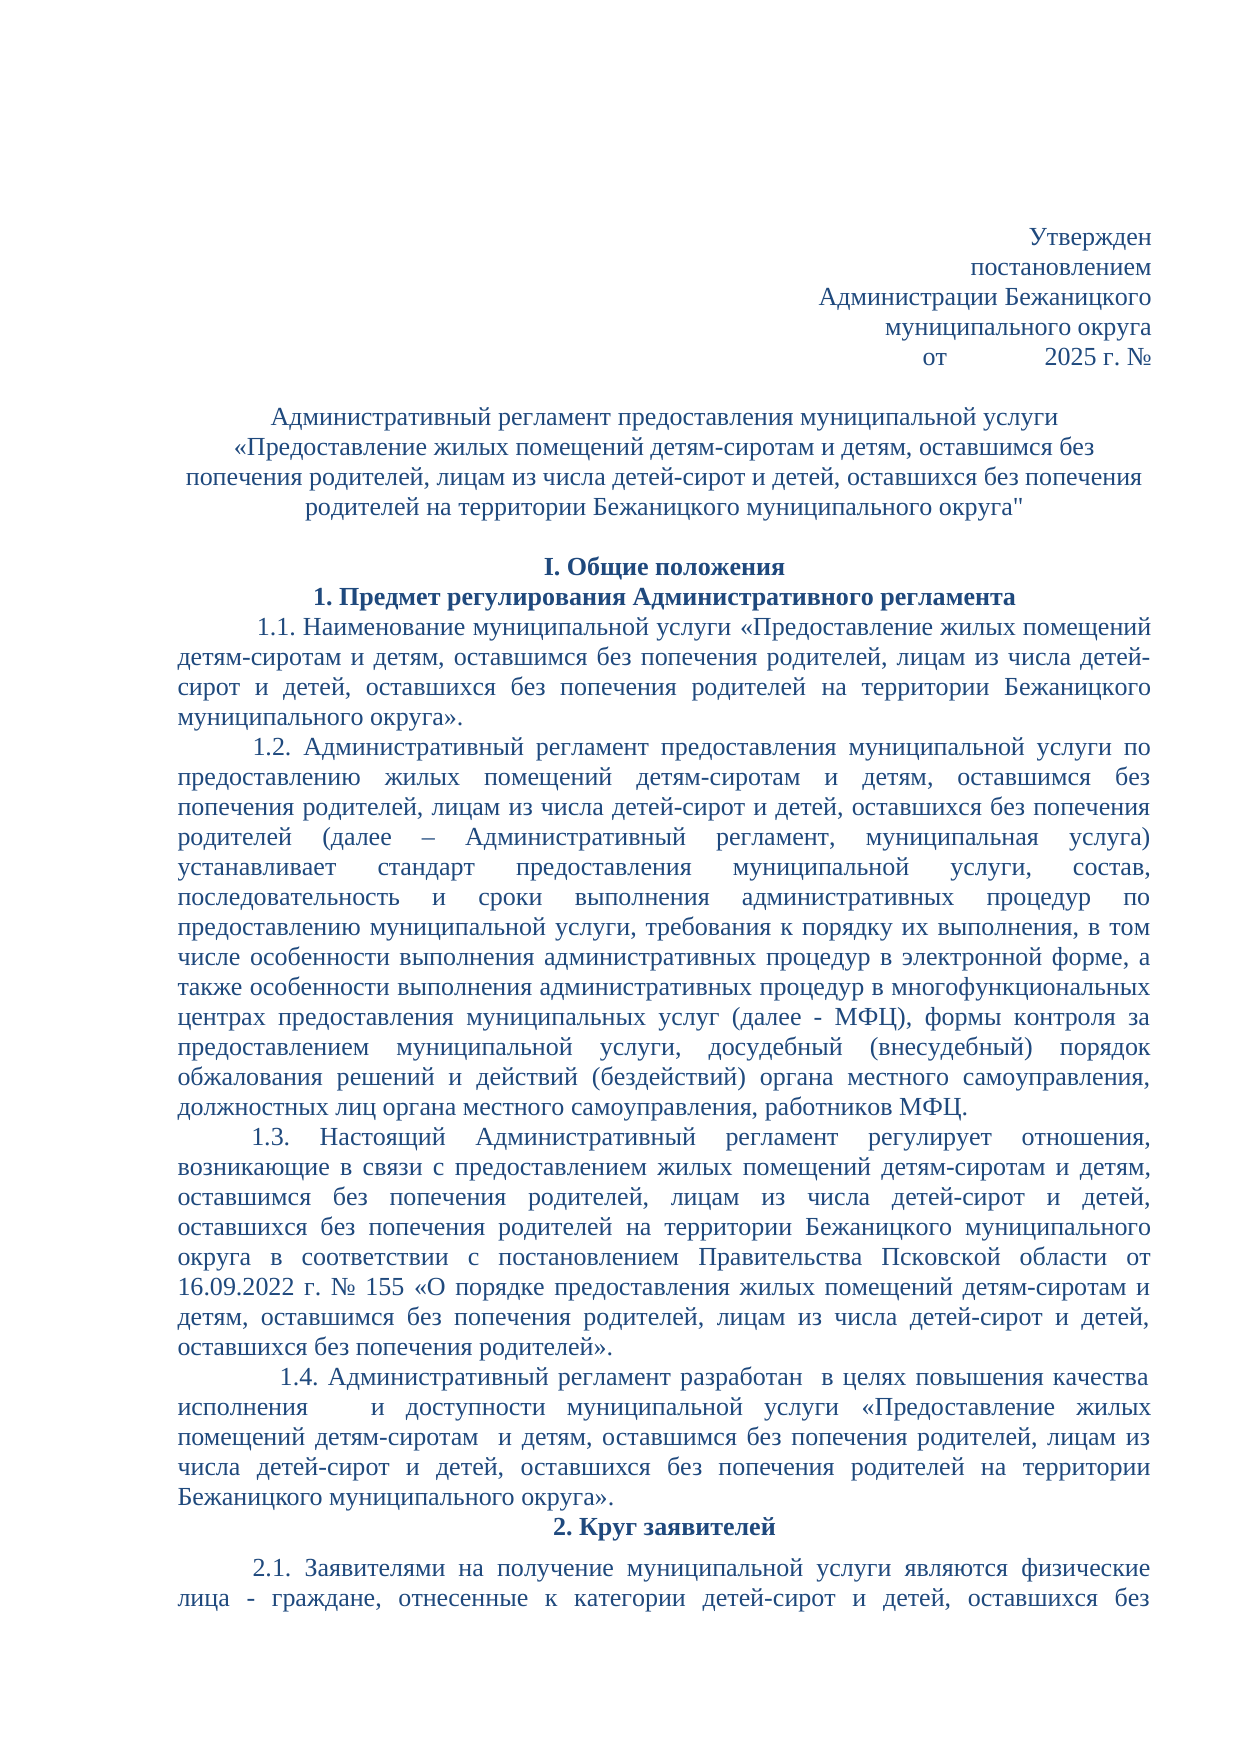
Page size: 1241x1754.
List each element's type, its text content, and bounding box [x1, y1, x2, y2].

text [177, 1552, 1152, 1612]
text Утвержден [177, 221, 1152, 251]
text 1.1. Наименование муниципальной услуги «Предоставление жилых помещений детям-сиротам и детям, оставшимся без попечения родителей, лицам из числа детей-сирот и детей, оставшихся без попечения родителей на территории Бежаницкого муниципального округа». [177, 611, 1152, 731]
text муниципального округа [177, 311, 1152, 341]
text Администрации Бежаницкого [177, 281, 1152, 311]
text постановлением [177, 251, 1152, 281]
text Административный регламент предоставления муниципальной услуги [177, 401, 1152, 431]
text от 2025 г. № [177, 341, 1152, 371]
text «Предоставление жилых помещений детям-сиротам и детям, оставшимся без попечения родителей, лицам из числа детей-сирот и детей, оставшихся без попечения родителей на территории Бежаницкого муниципального округа" [177, 431, 1152, 521]
text 1. Предмет регулирования Административного регламента [177, 581, 1152, 611]
text 1.2. Административный регламент предоставления муниципальной услуги по предоставлению жилых помещений детям-сиротам и детям, оставшимся без попечения родителей, лицам из числа детей-сирот и детей, оставшихся без попечения родителей (далее – Административный регламент, муниципальная услуга) устанавливает стандарт предоставления муниципальной услуги, состав, последовательность и сроки выполнения административных процедур по предоставлению муниципальной услуги, требования к порядку их выполнения, в том числе особенности выполнения административных процедур в электронной форме, а также особенности выполнения административных процедур в многофункциональных центрах предоставления муниципальных услуг (далее - МФЦ), формы контроля за предоставлением муниципальной услуги, досудебный (внесудебный) порядок обжалования решений и действий (бездействий) органа местного самоуправления, должностных лиц органа местного самоуправления, работников МФЦ. [177, 731, 1152, 1121]
text 1.4. Административный регламент разработан в целях повышения качества исполнения и доступности муниципальной услуги «Предоставление жилых помещений детям-сиротам и детям, оставшимся без попечения родителей, лицам из числа детей-сирот и детей, оставшихся без попечения родителей на территории Бежаницкого муниципального округа». [177, 1361, 1152, 1511]
text 2. Круг заявителей [177, 1511, 1152, 1541]
text 1.3. Настоящий Административный регламент регулирует отношения, возникающие в связи с предоставлением жилых помещений детям-сиротам и детям, оставшимся без попечения родителей, лицам из числа детей-сирот и детей, оставшихся без попечения родителей на территории Бежаницкого муниципального округа в соответствии с постановлением Правительства Псковской области от 16.09.2022 г. № 155 «О порядке предоставления жилых помещений детям-сиротам и детям, оставшимся без попечения родителей, лицам из числа детей-сирот и детей, оставшихся без попечения родителей». [177, 1121, 1152, 1361]
text I. Общие положения [177, 551, 1152, 581]
